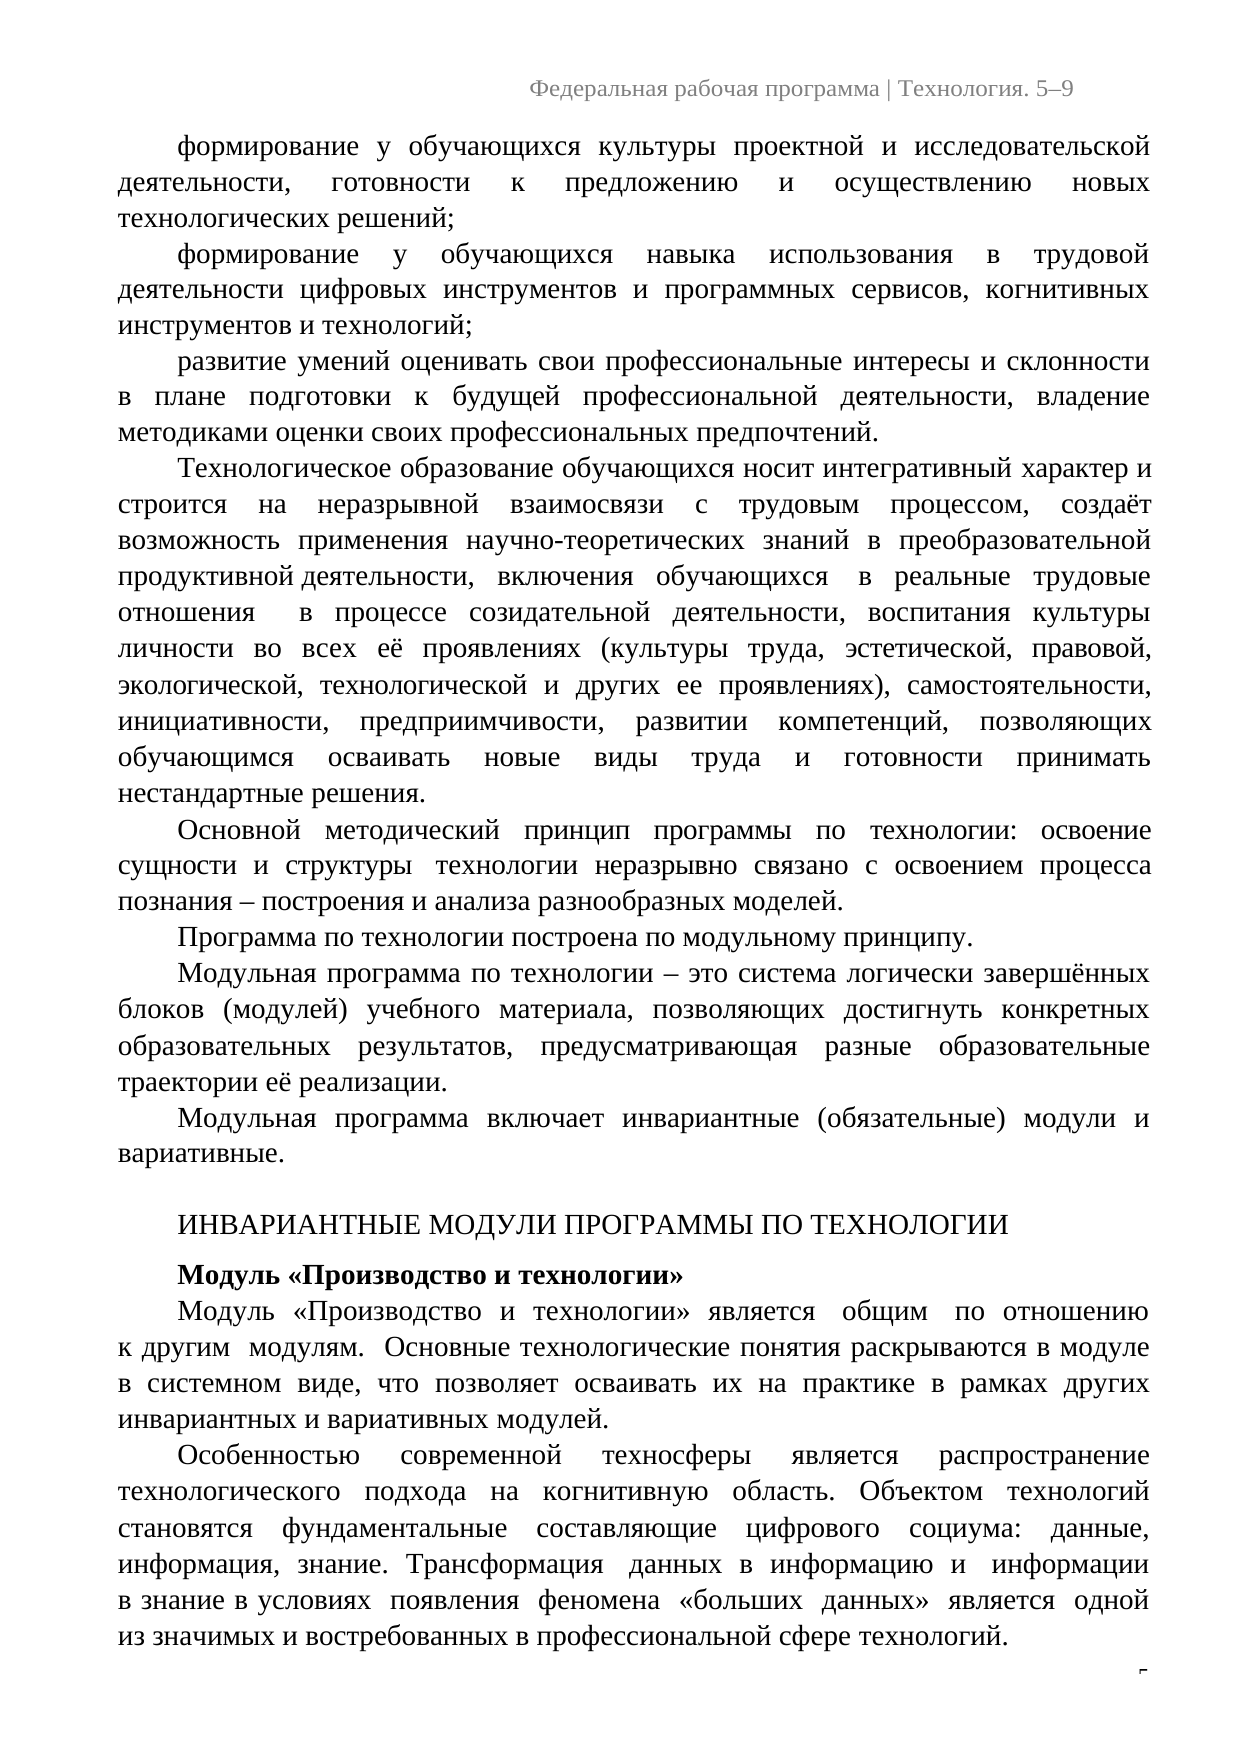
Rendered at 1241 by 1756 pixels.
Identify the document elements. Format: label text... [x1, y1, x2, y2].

text Особенностью современной техносферы является распространение технологического подхода на когнитивную область. Объектом технологий становятся фундаментальные составляющие цифрового социума: данные, информация, знание. Трансформация данных в информацию и информации в знание в условиях появления феномена «больших данных» является одной из значимых и востребованных в профессиональной сфере технологий. [118, 1437, 1150, 1652]
text формирование у обучающихся культуры проектной и исследовательской деятельности, готовности к предложению и осуществлению новых технологических решений; [118, 128, 1151, 233]
text Модуль «Производство и технологии» является общим по отношению к другим модулям. Основные технологические понятия раскрываются в модуле в системном виде, что позволяет осваивать их на практике в рамках других инвариантных и вариативных модулей. [118, 1293, 1151, 1435]
text формирование у обучающихся навыка использования в трудовой деятельности цифровых инструментов и программных сервисов, когнитивных инструментов и технологий; [118, 236, 1150, 341]
text ИНВАРИАНТНЫЕ МОДУЛИ ПРОГРАММЫ ПО ТЕХНОЛОГИИ [177, 1207, 1167, 1241]
text Программа по технологии построена по модульному принципу. [177, 919, 1167, 953]
text Модульная программа по технологии – это система логически завершённых блоков (модулей) учебного материала, позволяющих достигнуть конкретных образовательных результатов, предусматривающая разные образовательные траектории её реализации. [118, 956, 1151, 1097]
text Основной методический принцип программы по технологии: освоение сущности и структуры технологии неразрывно связано с освоением процесса познания – построения и анализа разнообразных моделей. [118, 812, 1152, 916]
text Технологическое образование обучающихся носит интегративный характер и строится на неразрывной взаимосвязи с трудовым процессом, создаёт возможность применения научно-теоретических знаний в преобразовательной продуктивной деятельности, включения обучающихся в реальные трудовые отношения в процессе созидательной деятельности, воспитания культуры личности во всех её проявлениях (культуры труда, эстетической, правовой, экологической, технологической и других ее проявлениях), самостоятельности, инициативности, предприимчивости, развитии компетенций, позволяющих обучающимся осваивать новые виды труда и готовности принимать нестандартные решения. [118, 450, 1152, 809]
text развитие умений оценивать свои профессиональные интересы и склонности в плане подготовки к будущей профессиональной деятельности, владение методиками оценки своих профессиональных предпочтений. [118, 343, 1151, 447]
subtitle Модуль «Производство и технологии» [177, 1257, 1167, 1290]
text Модульная программа включает инвариантные (обязательные) модули и вариативные. [118, 1100, 1150, 1169]
